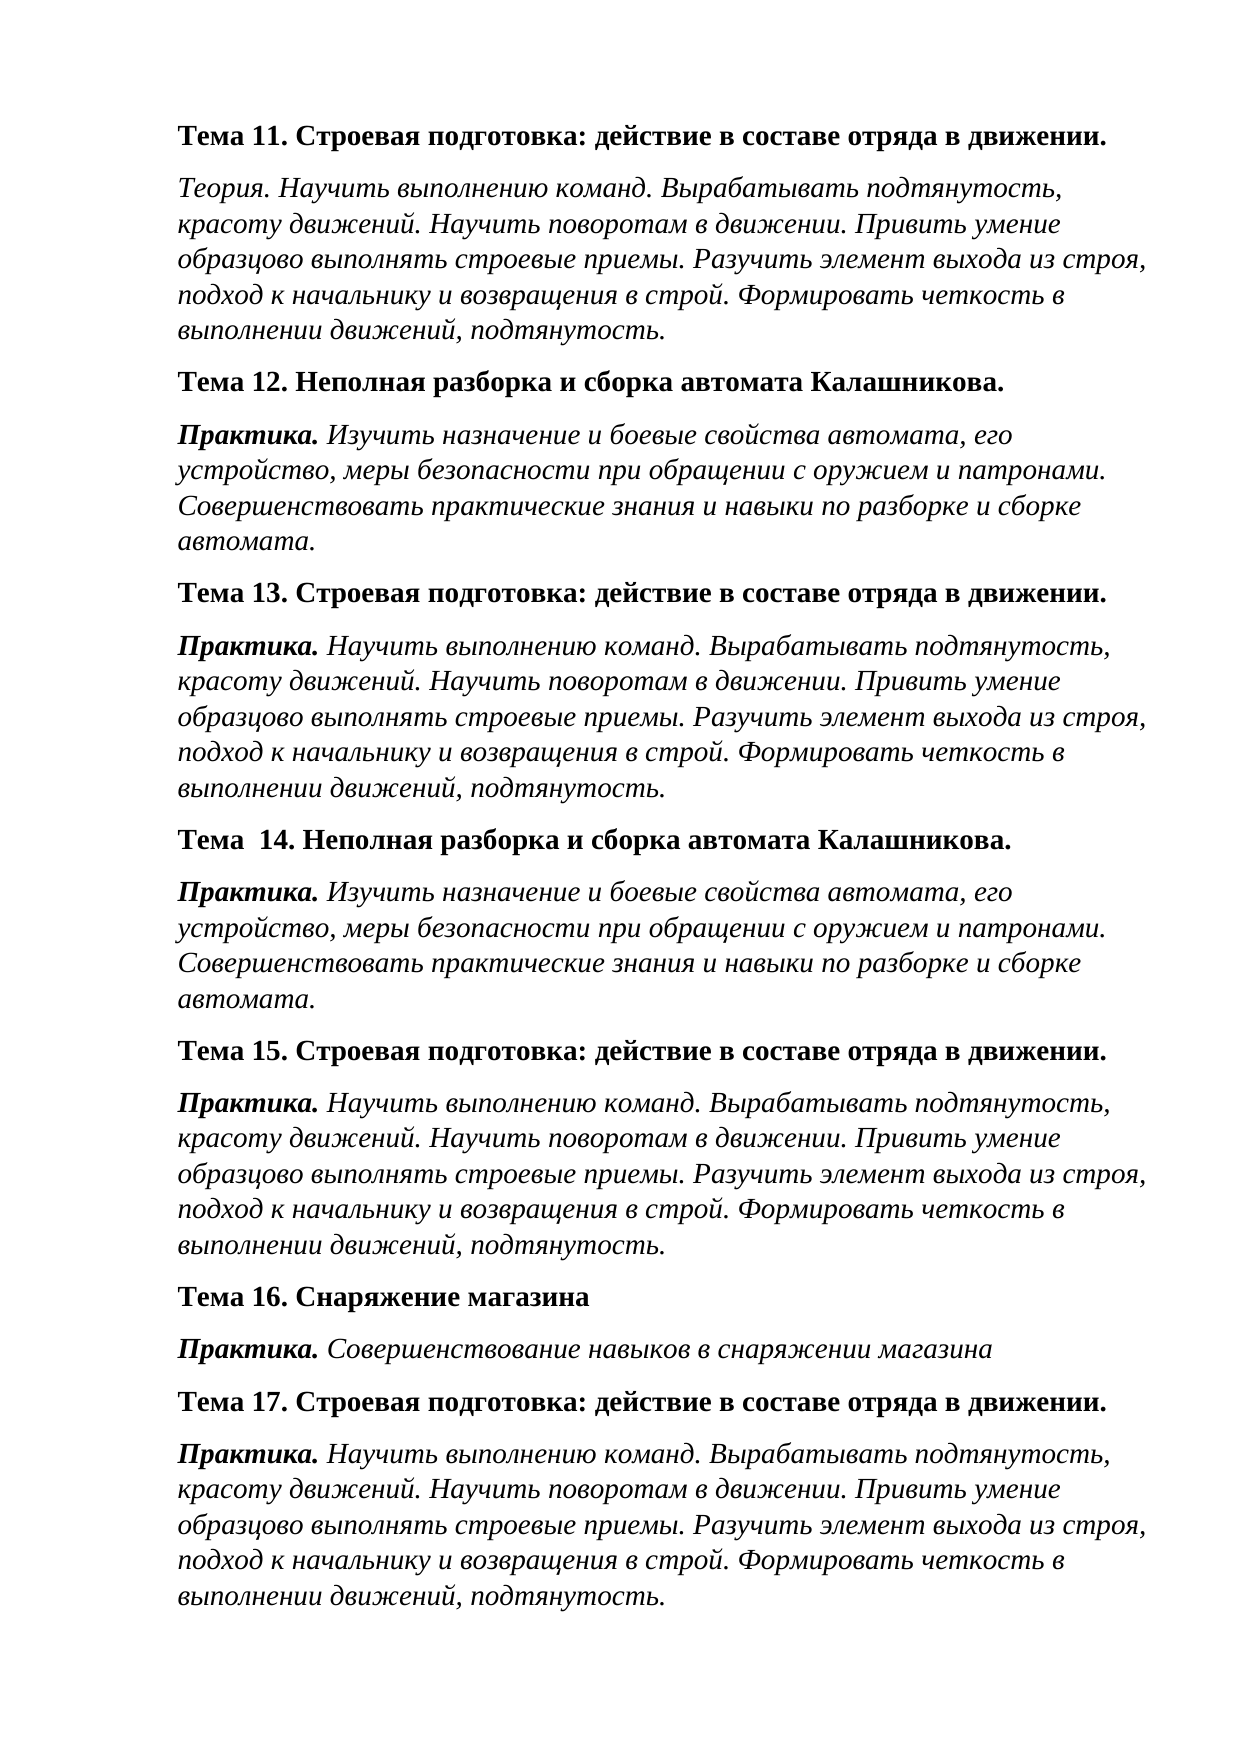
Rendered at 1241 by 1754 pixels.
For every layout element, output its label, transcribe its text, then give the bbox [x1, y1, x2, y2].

text Теория. Научить выполнению команд. Вырабатывать подтянутость, красоту движений. Научить поворотам в движении. Привить умение образцово выполнять строевые приемы. Разучить элемент выхода из строя, подход к начальнику и возвращения в строй. Формировать четкость в выполнении движений, подтянутость. [177, 170, 1152, 346]
text Тема 15. Строевая подготовка: действие в составе отряда в движении. [177, 1033, 1152, 1066]
text Тема 16. Снаряжение магазина [177, 1279, 1152, 1313]
text Практика. Совершенствование навыков в снаряжении магазина [177, 1332, 1152, 1365]
text Тема 13. Строевая подготовка: действие в составе отряда в движении. [177, 576, 1152, 609]
text Тема 12. Неполная разборка и сборка автомата Калашникова. [177, 364, 1152, 398]
text Тема 11. Строевая подготовка: действие в составе отряда в движении. [177, 118, 1152, 152]
text Практика. Изучить назначение и боевые свойства автомата, его устройство, меры безопасности при обращении с оружием и патронами. Совершенствовать практические знания и навыки по разборке и сборке автомата. [177, 874, 1152, 1014]
text Тема 17. Строевая подготовка: действие в составе отряда в движении. [177, 1384, 1152, 1417]
text Тема 14. Неполная разборка и сборка автомата Калашникова. [177, 822, 1152, 856]
text Практика. Изучить назначение и боевые свойства автомата, его устройство, меры безопасности при обращении с оружием и патронами. Совершенствовать практические знания и навыки по разборке и сборке автомата. [177, 417, 1152, 557]
